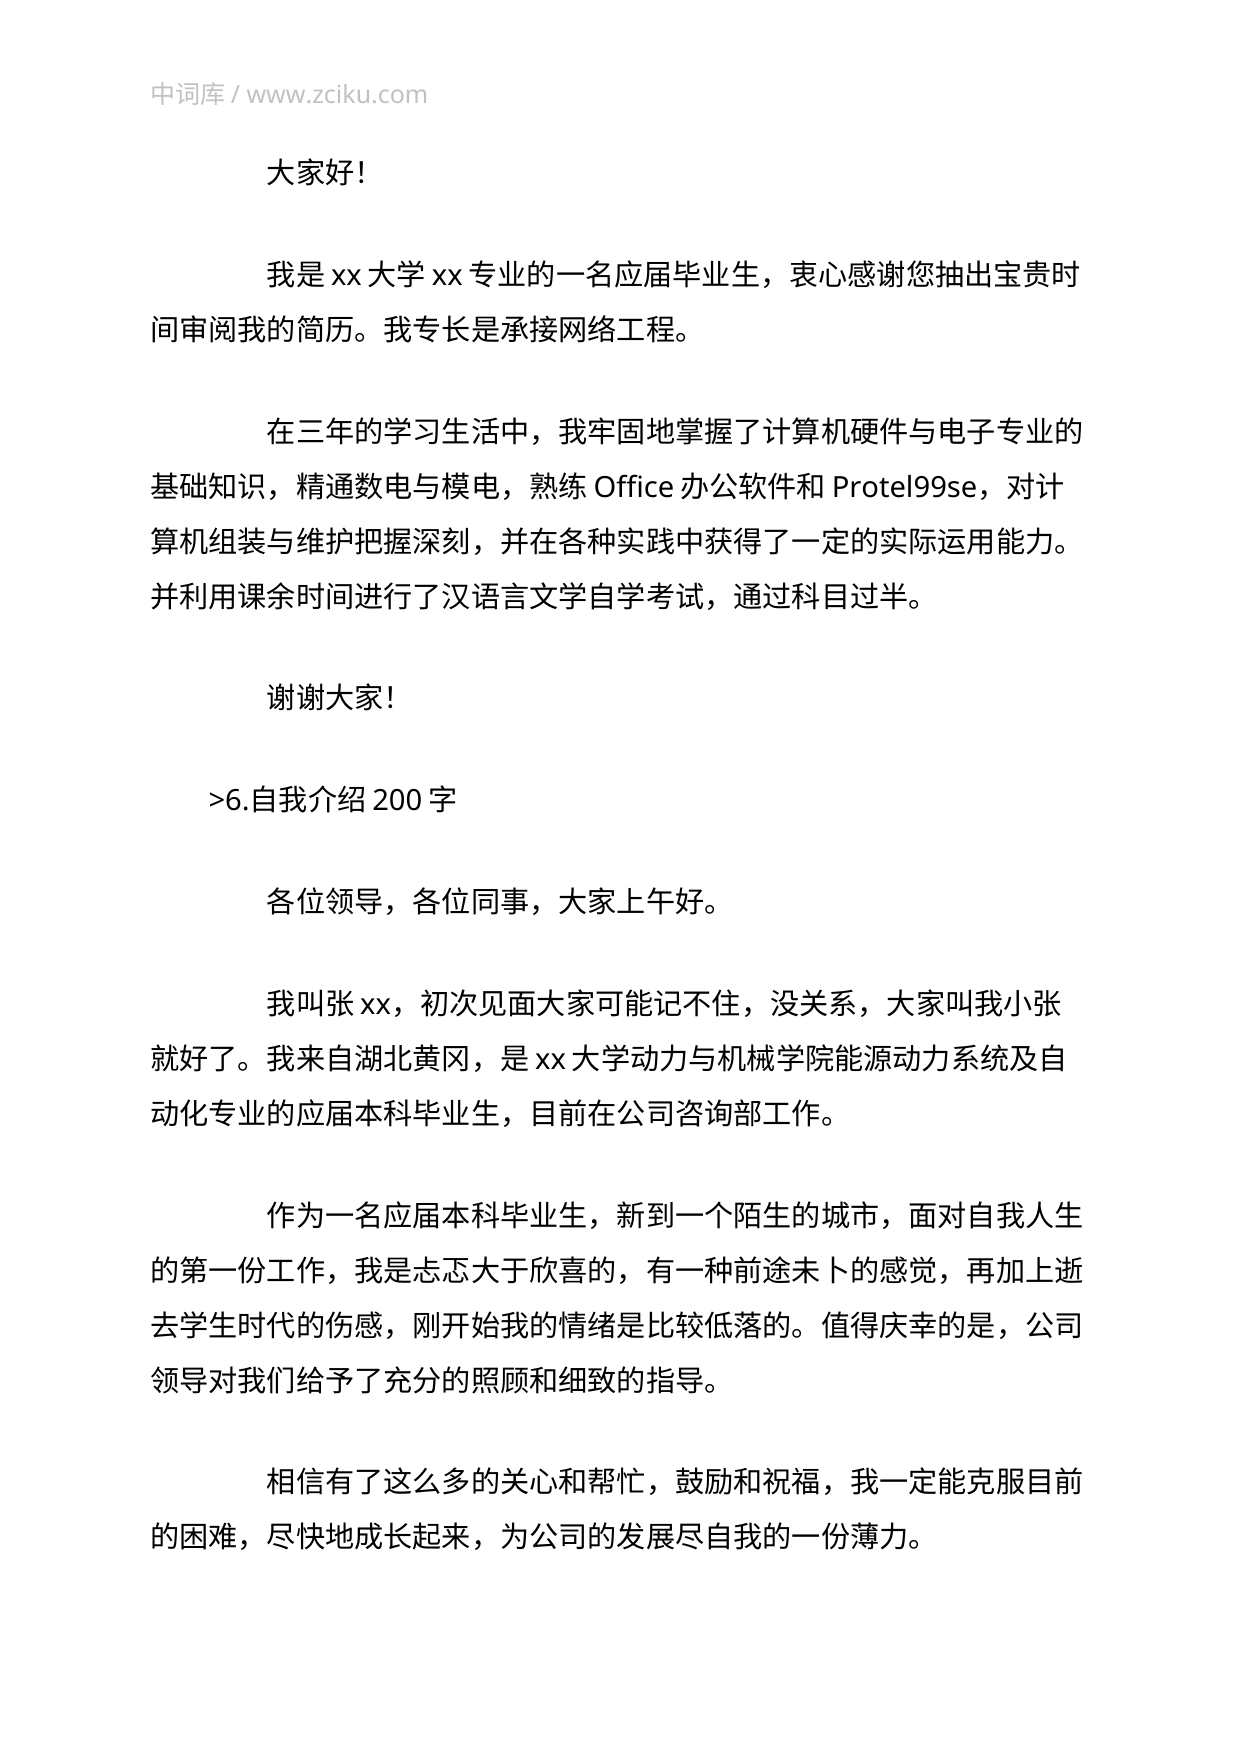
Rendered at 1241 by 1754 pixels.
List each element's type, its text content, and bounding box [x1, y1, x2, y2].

text 大家好！ [150, 150, 1090, 192]
text 谢谢大家！ [150, 675, 1090, 717]
text 我是xx大学xx专业的一名应届毕业生，衷心感谢您抽出宝贵时间审阅我的简历。我专长是承接网络工程。 [150, 252, 1090, 349]
text >6.自我介绍200字 [150, 777, 1090, 819]
text 在三年的学习生活中，我牢固地掌握了计算机硬件与电子专业的基础知识，精通数电与模电，熟练Office办公软件和Protel99se，对计算机组装与维护把握深刻，并在各种实践中获得了一定的实际运用能力。并利用课余时间进行了汉语言文学自学考试，通过科目过半。 [150, 408, 1090, 616]
text 相信有了这么多的关心和帮忙，鼓励和祝福，我一定能克服目前的困难，尽快地成长起来，为公司的发展尽自我的一份薄力。 [150, 1459, 1090, 1556]
text 作为一名应届本科毕业生，新到一个陌生的城市，面对自我人生的第一份工作，我是忐忑大于欣喜的，有一种前途未卜的感觉，再加上逝去学生时代的伤感，刚开始我的情绪是比较低落的。值得庆幸的是，公司领导对我们给予了充分的照顾和细致的指导。 [150, 1192, 1090, 1399]
text 各位领导，各位同事，大家上午好。 [150, 879, 1090, 921]
text 我叫张xx，初次见面大家可能记不住，没关系，大家叫我小张就好了。我来自湖北黄冈，是xx大学动力与机械学院能源动力系统及自动化专业的应届本科毕业生，目前在公司咨询部工作。 [150, 981, 1090, 1133]
